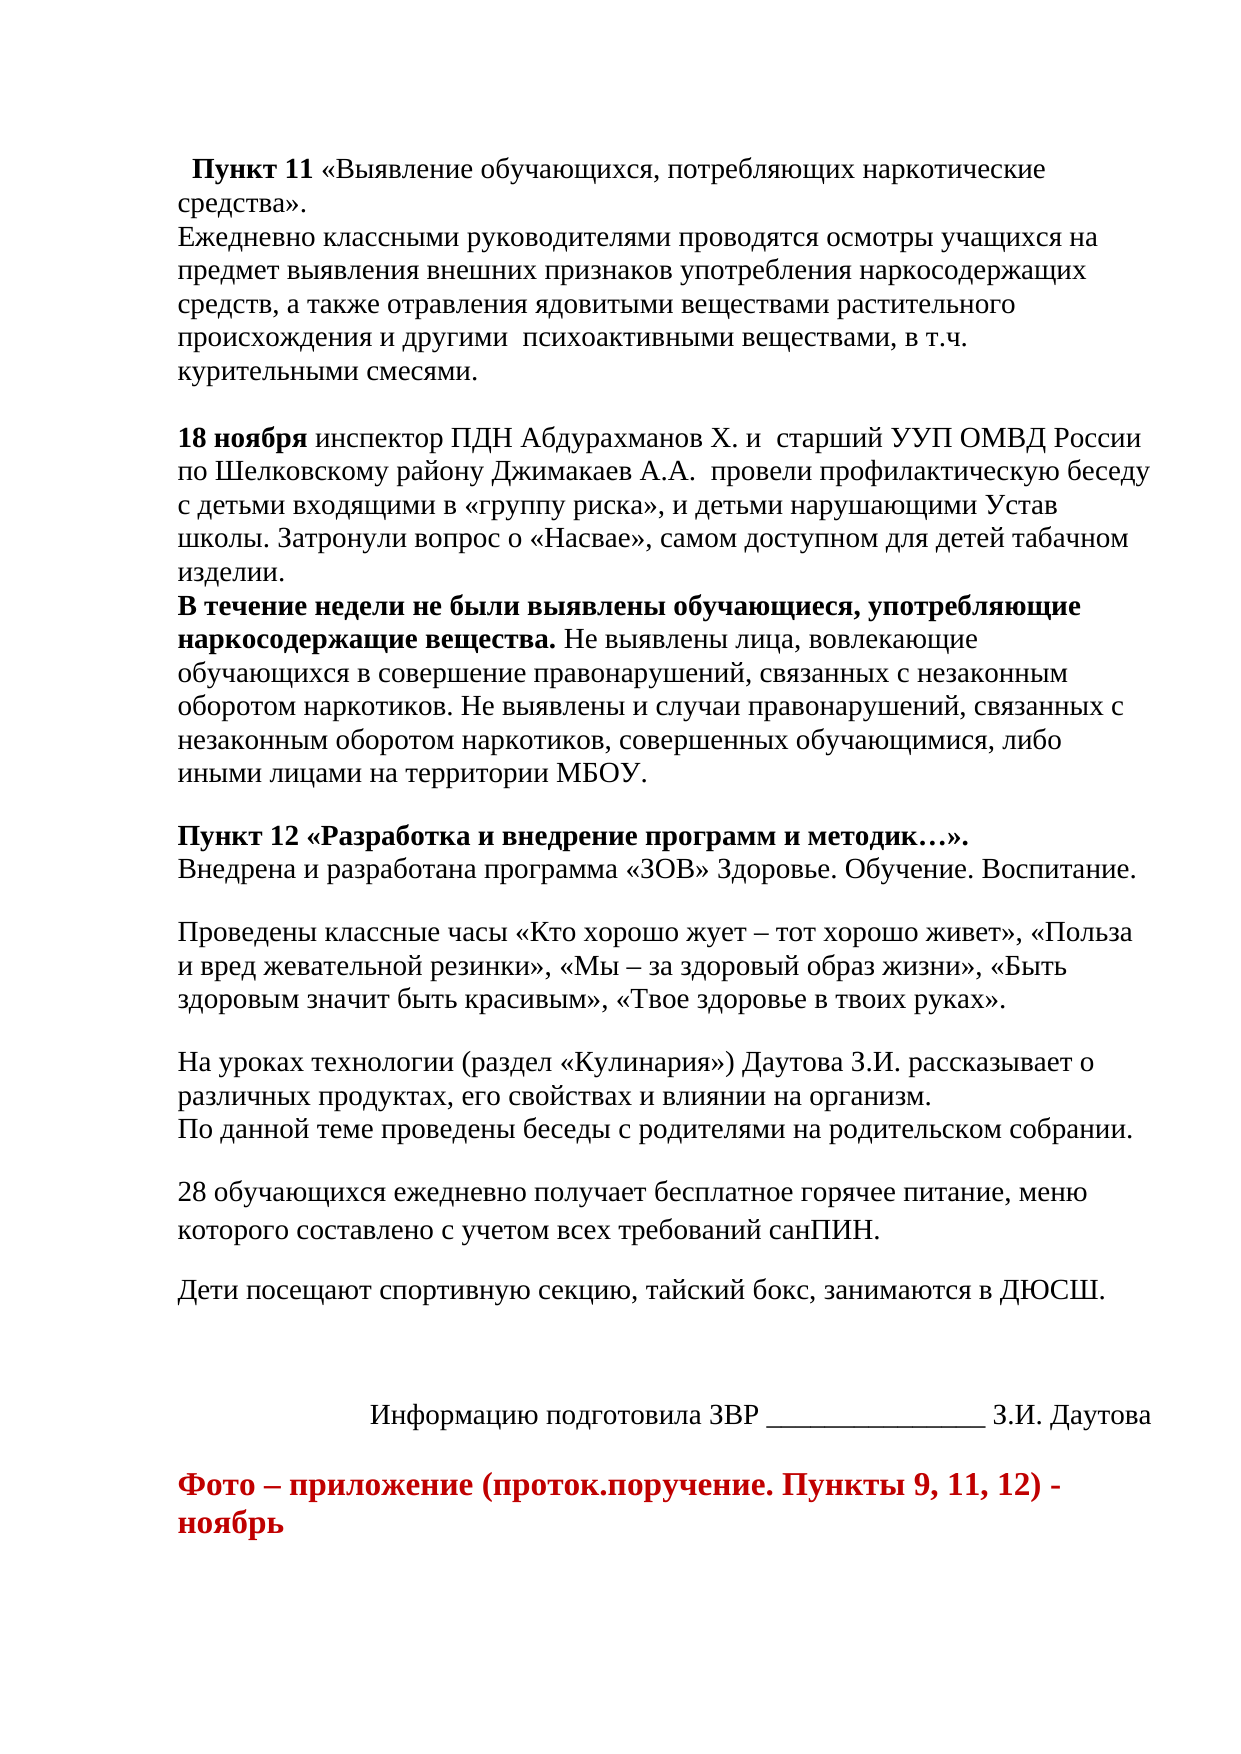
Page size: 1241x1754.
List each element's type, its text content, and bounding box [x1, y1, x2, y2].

text Ежедневно классными руководителями проводятся осмотры учащихся на предмет выявления внешних признаков употребления наркосодержащих средств, а также отравления ядовитыми веществами растительного происхождения и другими психоактивными веществами, в т.ч. курительными смесями. [177, 219, 1152, 386]
text 28 обучающихся ежедневно получает бесплатное горячее питание, меню которого составлено с учетом всех требований санПИН. [177, 1174, 1152, 1246]
text Дети посещают спортивную секцию, тайский бокс, занимаются в ДЮСШ. [177, 1272, 1152, 1305]
text Пункт 12 «Разработка и внедрение программ и методик…». Внедрена и разработана программа «ЗОВ» Здоровье. Обучение. Воспитание. [177, 818, 1152, 885]
text Проведены классные часы «Кто хорошо жует – тот хорошо живет», «Польза и вред жевательной резинки», «Мы – за здоровый образ жизни», «Быть здоровым значит быть красивым», «Твое здоровье в твоих руках». [177, 914, 1152, 1015]
text Информацию подготовила ЗВР _______________ З.И. Даутова [177, 1397, 1152, 1430]
text В течение недели не были выявлены обучающиеся, употребляющие наркосодержащие вещества. Не выявлены лица, вовлекающие обучающихся в совершение правонарушений, связанных с незаконным оборотом наркотиков. Не выявлены и случаи правонарушений, связанных с незаконным оборотом наркотиков, совершенных обучающимися, либо иными лицами на территории МБОУ. [177, 588, 1152, 789]
text Пункт 11 «Выявление обучающихся, потребляющих наркотические средства». [177, 152, 1152, 219]
text На уроках технологии (раздел «Кулинария») Даутова З.И. рассказывает о различных продуктах, его свойствах и влиянии на организм. По данной теме проведены беседы с родителями на родительском собрании. [177, 1044, 1152, 1145]
text 18 ноября инспектор ПДН Абдурахманов Х. и старший УУП ОМВД России по Шелковскому району Джимакаев А.А. провели профилактическую беседу с детьми входящими в «группу риска», и детьми нарушающими Устав школы. Затронули вопрос о «Насвае», самом доступном для детей табачном изделии. [177, 420, 1152, 588]
text Фото – приложение (проток.поручение. Пункты 9, 11, 12) -ноябрь [177, 1464, 1152, 1541]
